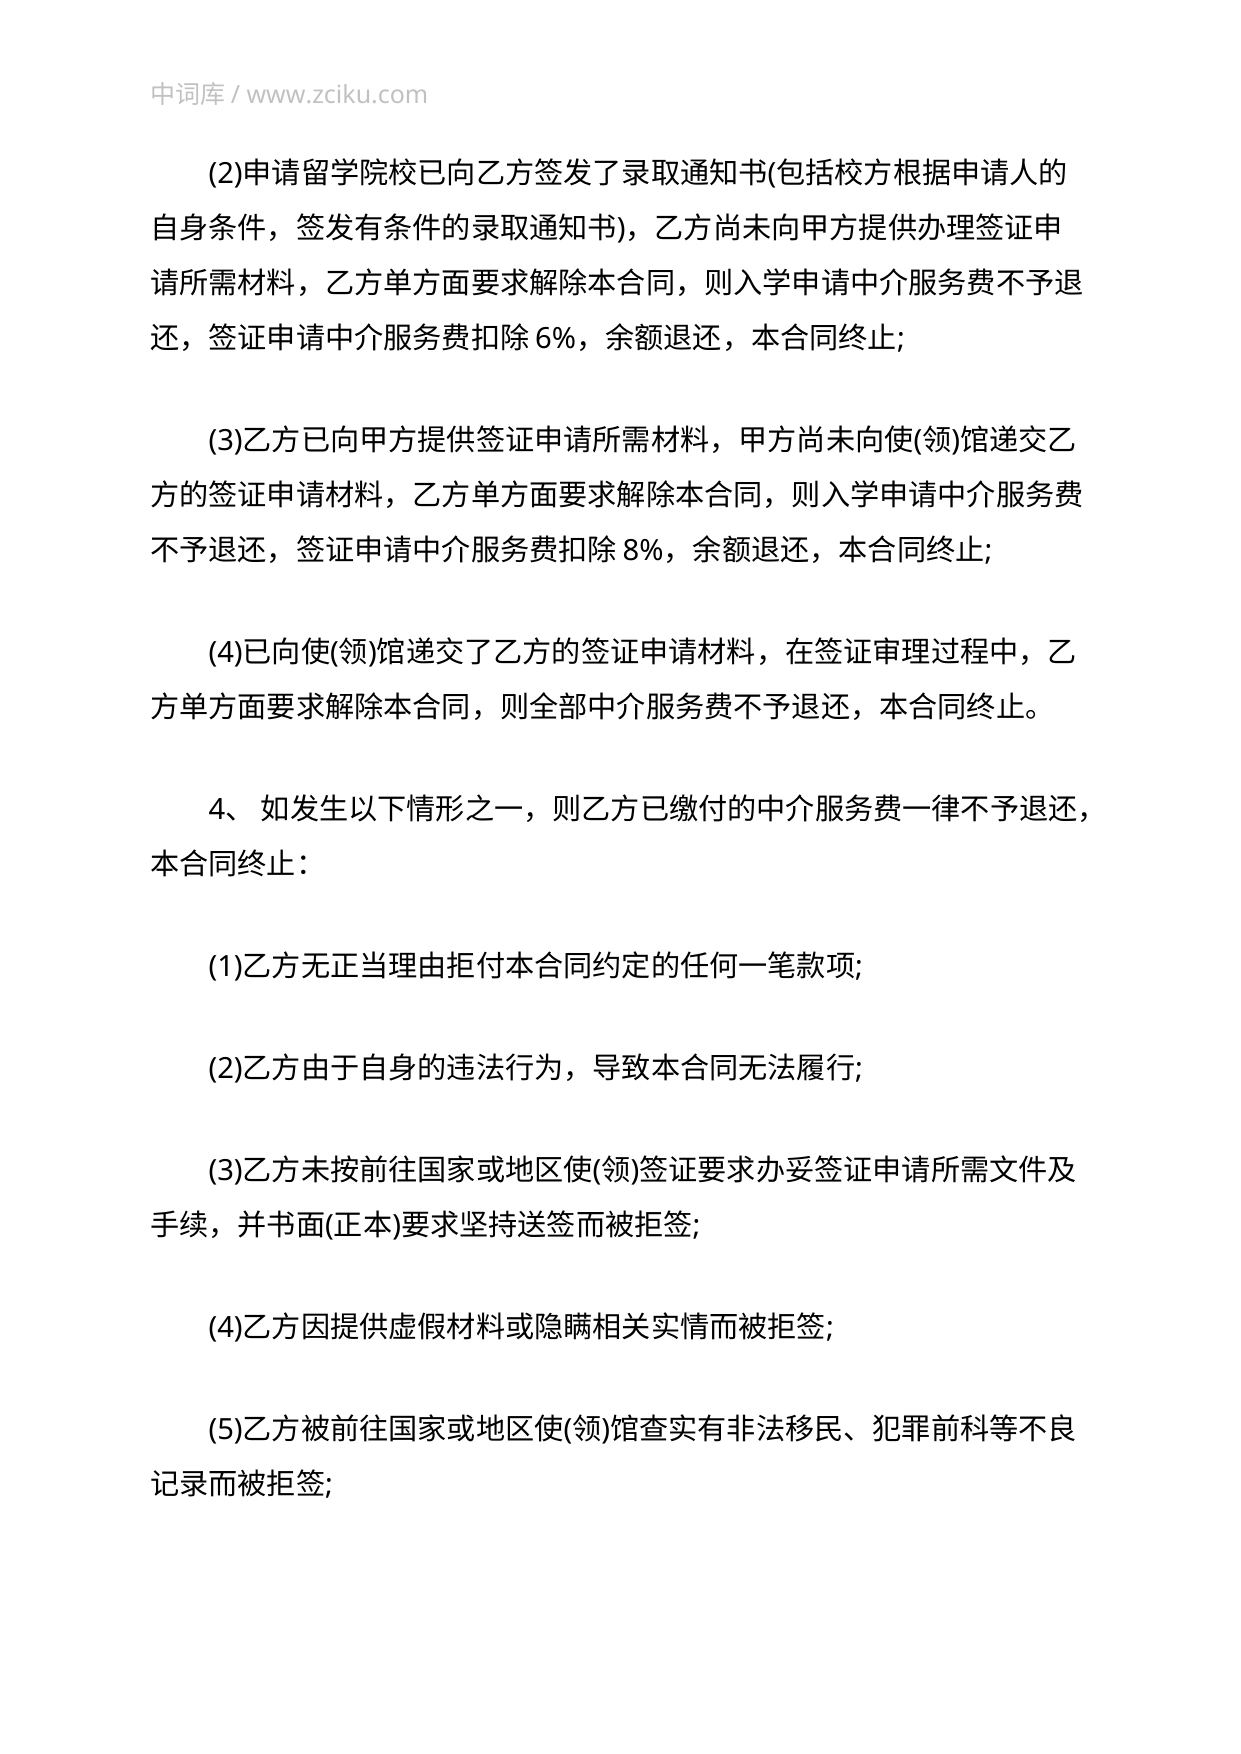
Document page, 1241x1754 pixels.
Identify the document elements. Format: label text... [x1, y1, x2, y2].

text (3)乙方未按前往国家或地区使(领)签证要求办妥签证申请所需文件及手续，并书面(正本)要求坚持送签而被拒签; [150, 1146, 1090, 1244]
text (4)乙方因提供虚假材料或隐瞒相关实情而被拒签; [150, 1303, 1090, 1346]
text (4)已向使(领)馆递交了乙方的签证申请材料，在签证审理过程中，乙方单方面要求解除本合同，则全部中介服务费不予退还，本合同终止。 [150, 629, 1090, 726]
text (2)申请留学院校已向乙方签发了录取通知书(包括校方根据申请人的自身条件，签发有条件的录取通知书)，乙方尚未向甲方提供办理签证申请所需材料，乙方单方面要求解除本合同，则入学申请中介服务费不予退还，签证申请中介服务费扣除6%，余额退还，本合同终止; [150, 150, 1090, 357]
text (5)乙方被前往国家或地区使(领)馆查实有非法移民、犯罪前科等不良记录而被拒签; [150, 1405, 1090, 1503]
text (2)乙方由于自身的违法行为，导致本合同无法履行; [150, 1044, 1090, 1087]
text (3)乙方已向甲方提供签证申请所需材料，甲方尚未向使(领)馆递交乙方的签证申请材料，乙方单方面要求解除本合同，则入学申请中介服务费不予退还，签证申请中介服务费扣除8%，余额退还，本合同终止; [150, 417, 1090, 569]
text 4、 如发生以下情形之一，则乙方已缴付的中介服务费一律不予退还，本合同终止： [150, 786, 1090, 883]
text (1)乙方无正当理由拒付本合同约定的任何一笔款项; [150, 942, 1090, 985]
